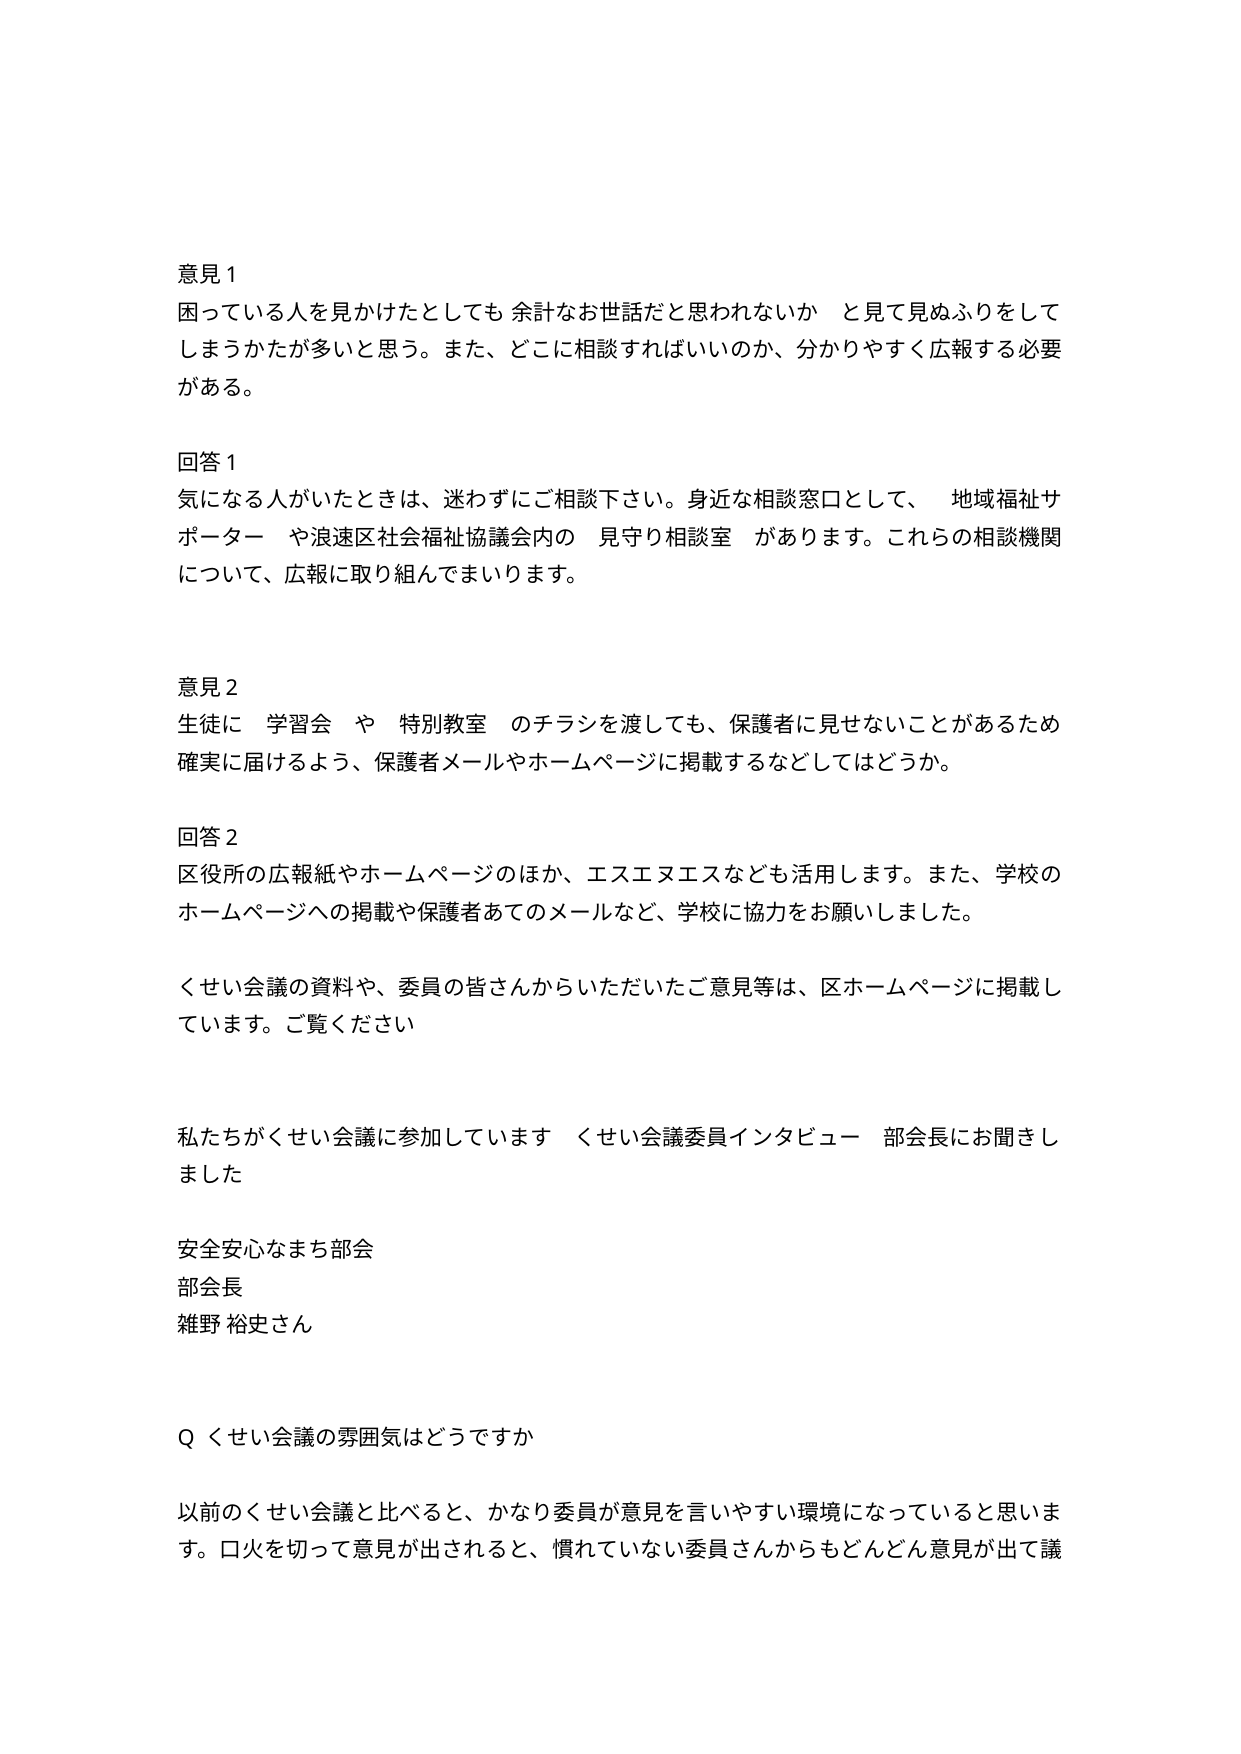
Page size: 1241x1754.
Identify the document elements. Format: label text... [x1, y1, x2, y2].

text 気になる人がいたときは、迷わずにご相談下さい。身近な相談窓口として、 地域福祉サポーター や浪速区社会福祉協議会内の 見守り相談室 があります。これらの相談機関について、広報に取り組んでまいります。 [177, 479, 1063, 592]
text 安全安心なまち部会 部会長 雑野 裕史さん [177, 1229, 1063, 1342]
text くせい会議の資料や、委員の皆さんからいただいたご意見等は、区ホームページに掲載しています。ご覧ください [177, 967, 1063, 1042]
text 回答1 [177, 442, 1063, 479]
text 生徒に 学習会 や 特別教室 のチラシを渡しても、保護者に見せないことがあるため、確実に届けるよう、保護者メールやホームページに掲載するなどしてはどうか。 [177, 704, 1063, 779]
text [177, 1492, 1063, 1567]
text 回答2 [177, 817, 1063, 854]
text 意見2 [177, 667, 1063, 704]
text 困っている人を見かけたとしても 余計なお世話だと思われないか と見て見ぬふりをしてしまうかたが多いと思う。また、どこに相談すればいいのか、分かりやすく広報する必要がある。 [177, 292, 1063, 404]
text 私たちがくせい会議に参加しています くせい会議委員インタビュー 部会長にお聞きしました [177, 1117, 1063, 1192]
text Q くせい会議の雰囲気はどうですか [177, 1417, 1063, 1454]
text 意見1 [177, 254, 1063, 292]
text 区役所の広報紙やホームページのほか、エスエヌエスなども活用します。また、学校のホームページへの掲載や保護者あてのメールなど、学校に協力をお願いしました。 [177, 854, 1063, 929]
